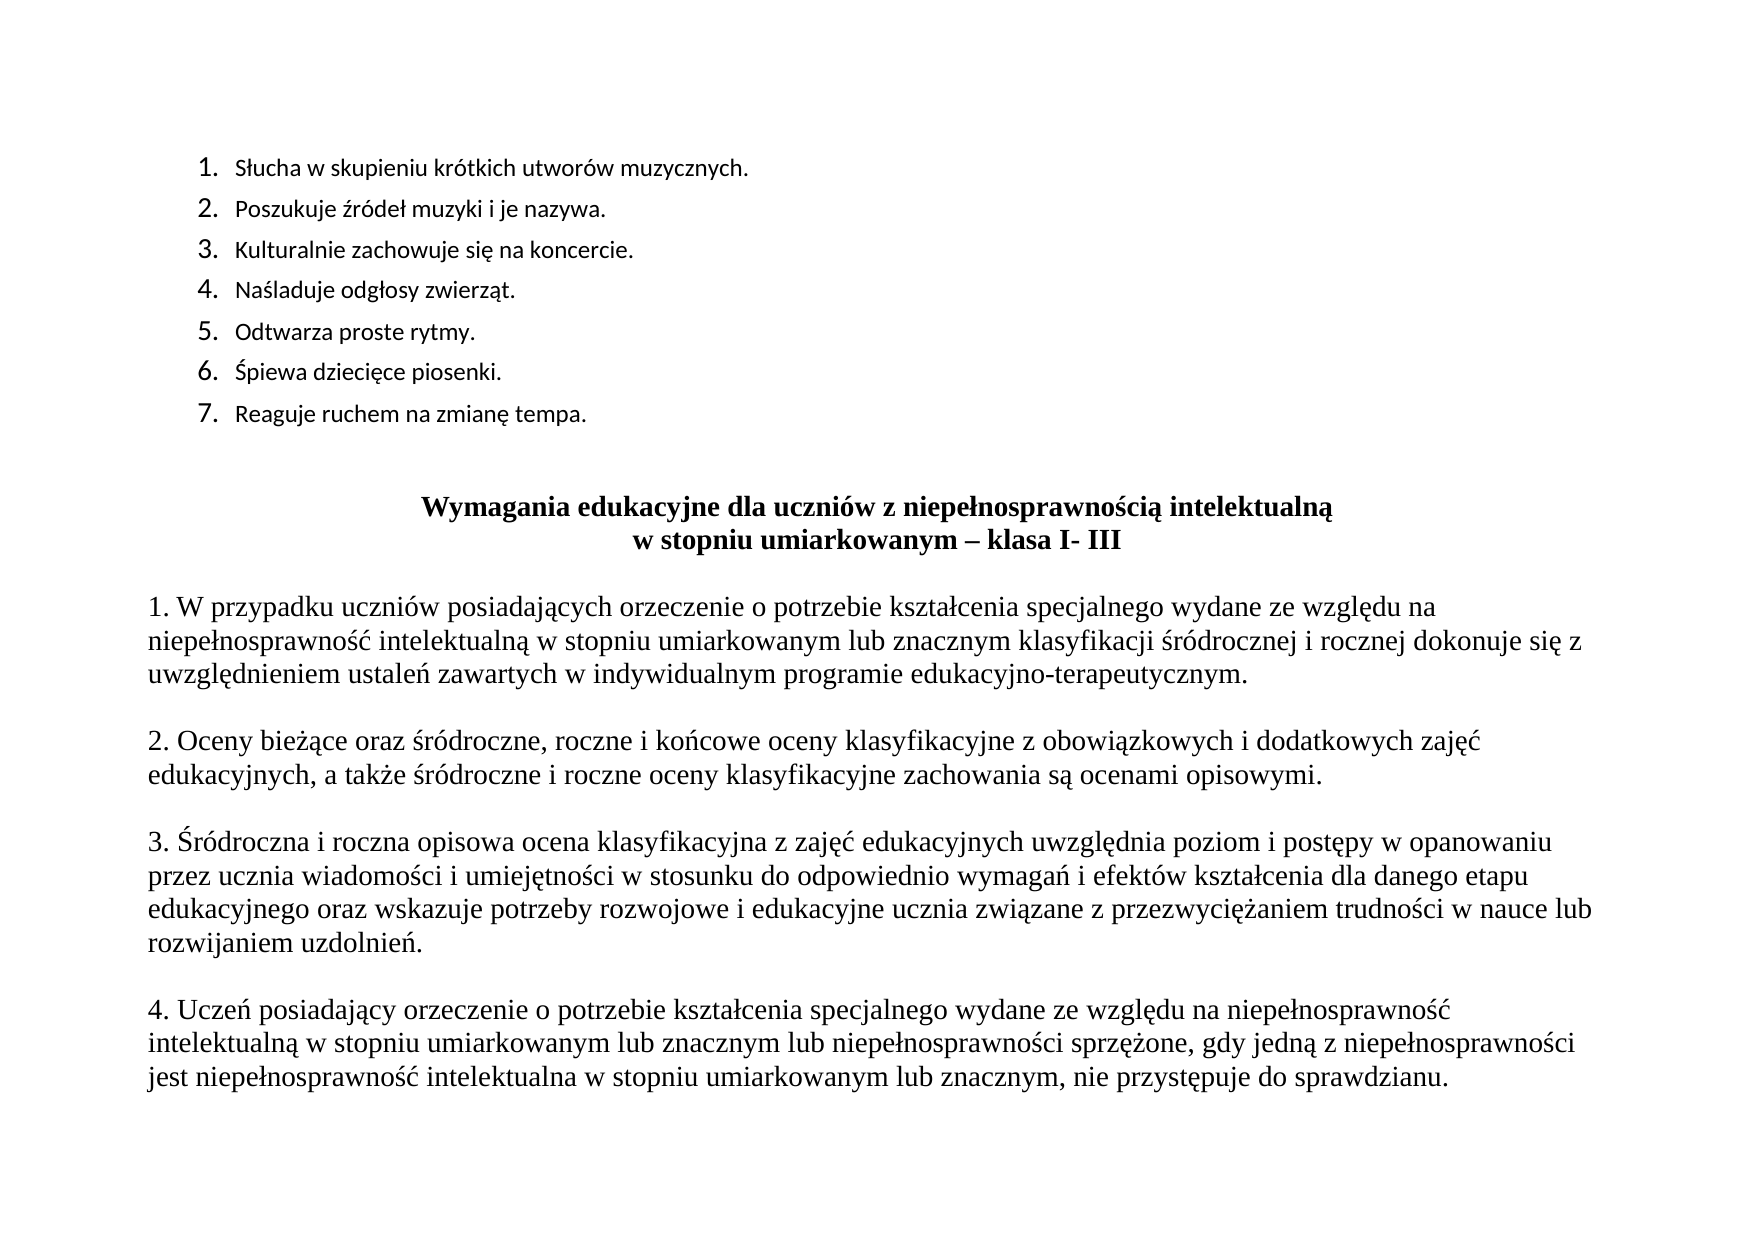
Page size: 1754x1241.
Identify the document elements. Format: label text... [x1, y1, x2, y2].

list Słucha w skupieniu krótkich utworów muzycznych. [197, 148, 1606, 183]
list Kulturalnie zachowuje się na koncercie. [197, 230, 1606, 266]
list Poszukuje źródeł muzyki i je nazywa. [197, 189, 1606, 224]
text w stopniu umiarkowanym – klasa I- III [148, 522, 1606, 556]
text 1. W przypadku uczniów posiadających orzeczenie o potrzebie kształcenia specjalnego wydane ze względu na niepełnosprawność intelektualną w stopniu umiarkowanym lub znacznym klasyfikacji śródrocznej i rocznej dokonuje się z uwzględnieniem ustaleń zawartych w indywidualnym programie edukacyjno-terapeutycznym. [148, 589, 1606, 690]
text 4. Uczeń posiadający orzeczenie o potrzebie kształcenia specjalnego wydane ze względu na niepełnosprawność intelektualną w stopniu umiarkowanym lub znacznym lub niepełnosprawności sprzężone, gdy jedną z niepełnosprawności jest niepełnosprawność intelektualna w stopniu umiarkowanym lub znacznym, nie przystępuje do sprawdzianu. [148, 992, 1606, 1092]
list Odtwarza proste rytmy. [197, 312, 1606, 347]
list Śpiewa dziecięce piosenki. [197, 352, 1606, 388]
list Naśladuje odgłosy zwierząt. [197, 271, 1606, 306]
text 3. Śródroczna i roczna opisowa ocena klasyfikacyjna z zajęć edukacyjnych uwzględnia poziom i postępy w opanowaniu przez ucznia wiadomości i umiejętności w stosunku do odpowiednio wymagań i efektów kształcenia dla danego etapu edukacyjnego oraz wskazuje potrzeby rozwojowe i edukacyjne ucznia związane z przezwyciężaniem trudności w nauce lub rozwijaniem uzdolnień. [148, 824, 1606, 958]
list Reaguje ruchem na zmianę tempa. [197, 394, 1606, 429]
text 2. Oceny bieżące oraz śródroczne, roczne i końcowe oceny klasyfikacyjne z obowiązkowych i dodatkowych zajęć edukacyjnych, a także śródroczne i roczne oceny klasyfikacyjne zachowania są ocenami opisowymi. [148, 723, 1606, 791]
text Wymagania edukacyjne dla uczniów z niepełnosprawnością intelektualną [148, 489, 1606, 522]
